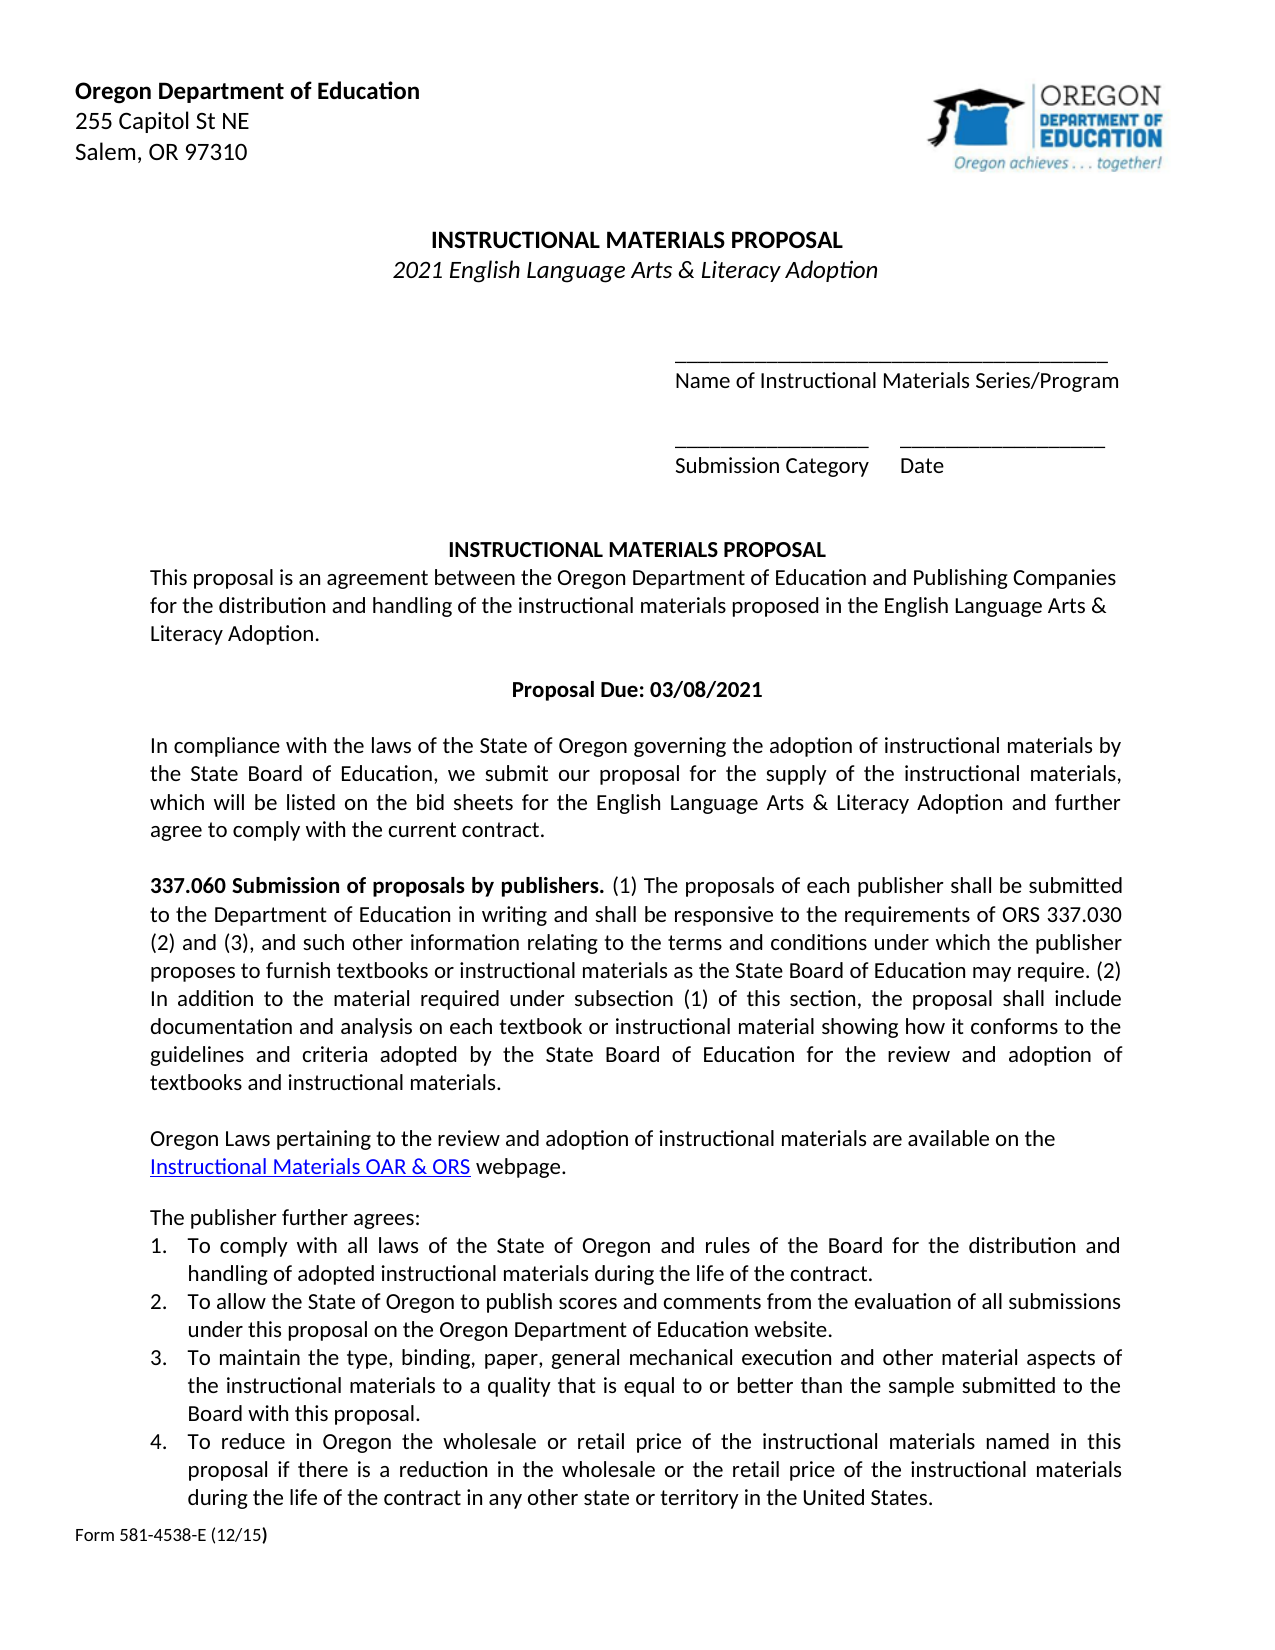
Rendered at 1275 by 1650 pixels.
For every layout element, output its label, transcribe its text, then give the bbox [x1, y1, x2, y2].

text Proposal Due: 03/08/2021 [150, 676, 1124, 703]
text _________________ __________________ [675, 423, 1124, 451]
text Oregon Laws pertaining to the review and adoption of instructional materials are available on the Instructional Materials OAR & ORS webpage. [150, 1124, 1124, 1180]
text 2021 English Language Arts & Literacy Adoption [150, 254, 1124, 285]
text In compliance with the laws of the State of Oregon governing the adoption of instructional materials by the State Board of Education, we submit our proposal for the supply of the instructional materials, which will be listed on the bid sheets for the English Language Arts & Literacy Adoption and further agree to comply with the current contract. [150, 732, 1124, 844]
text 337.060 Submission of proposals by publishers. (1) The proposals of each publisher shall be submitted to the Department of Education in writing and shall be responsive to the requirements of ORS 337.030 (2) and (3), and such other information relating to the terms and conditions under which the publisher proposes to furnish textbooks or instructional materials as the State Board of Education may require. (2) In addition to the material required under subsection (1) of this section, the proposal shall include documentation and analysis on each textbook or instructional material showing how it conforms to the guidelines and criteria adopted by the State Board of Education for the review and adoption of textbooks and instructional materials. [150, 872, 1124, 1096]
list To reduce in Oregon the wholesale or retail price of the instructional materials named in this proposal if there is a reduction in the wholesale or the retail price of the instructional materials during the life of the contract in any other state or territory in the United States. [150, 1427, 1124, 1511]
list To maintain the type, binding, paper, general mechanical execution and other material aspects of the instructional materials to a quality that is equal to or better than the sample submitted to the Board with this proposal. [150, 1343, 1124, 1427]
list To allow the State of Oregon to publish scores and comments from the evaluation of all submissions under this proposal on the Oregon Department of Education website. [150, 1287, 1124, 1343]
text INSTRUCTIONAL MATERIALS PROPOSAL [150, 224, 1124, 254]
picture [901, 58, 1190, 203]
text Submission Category Date [150, 451, 1124, 479]
text The publisher further agrees: [150, 1203, 1124, 1231]
text INSTRUCTIONAL MATERIALS PROPOSAL [150, 535, 1124, 563]
text This proposal is an agreement between the Oregon Department of Education and Publishing Companies for the distribution and handling of the instructional materials proposed in the English Language Arts & Literacy Adoption. [150, 563, 1124, 647]
text ______________________________________ [675, 338, 1124, 367]
list To comply with all laws of the State of Oregon and rules of the Board for the distribution and handling of adopted instructional materials during the life of the contract. [150, 1231, 1124, 1287]
text Name of Instructional Materials Series/Program [150, 367, 1124, 394]
